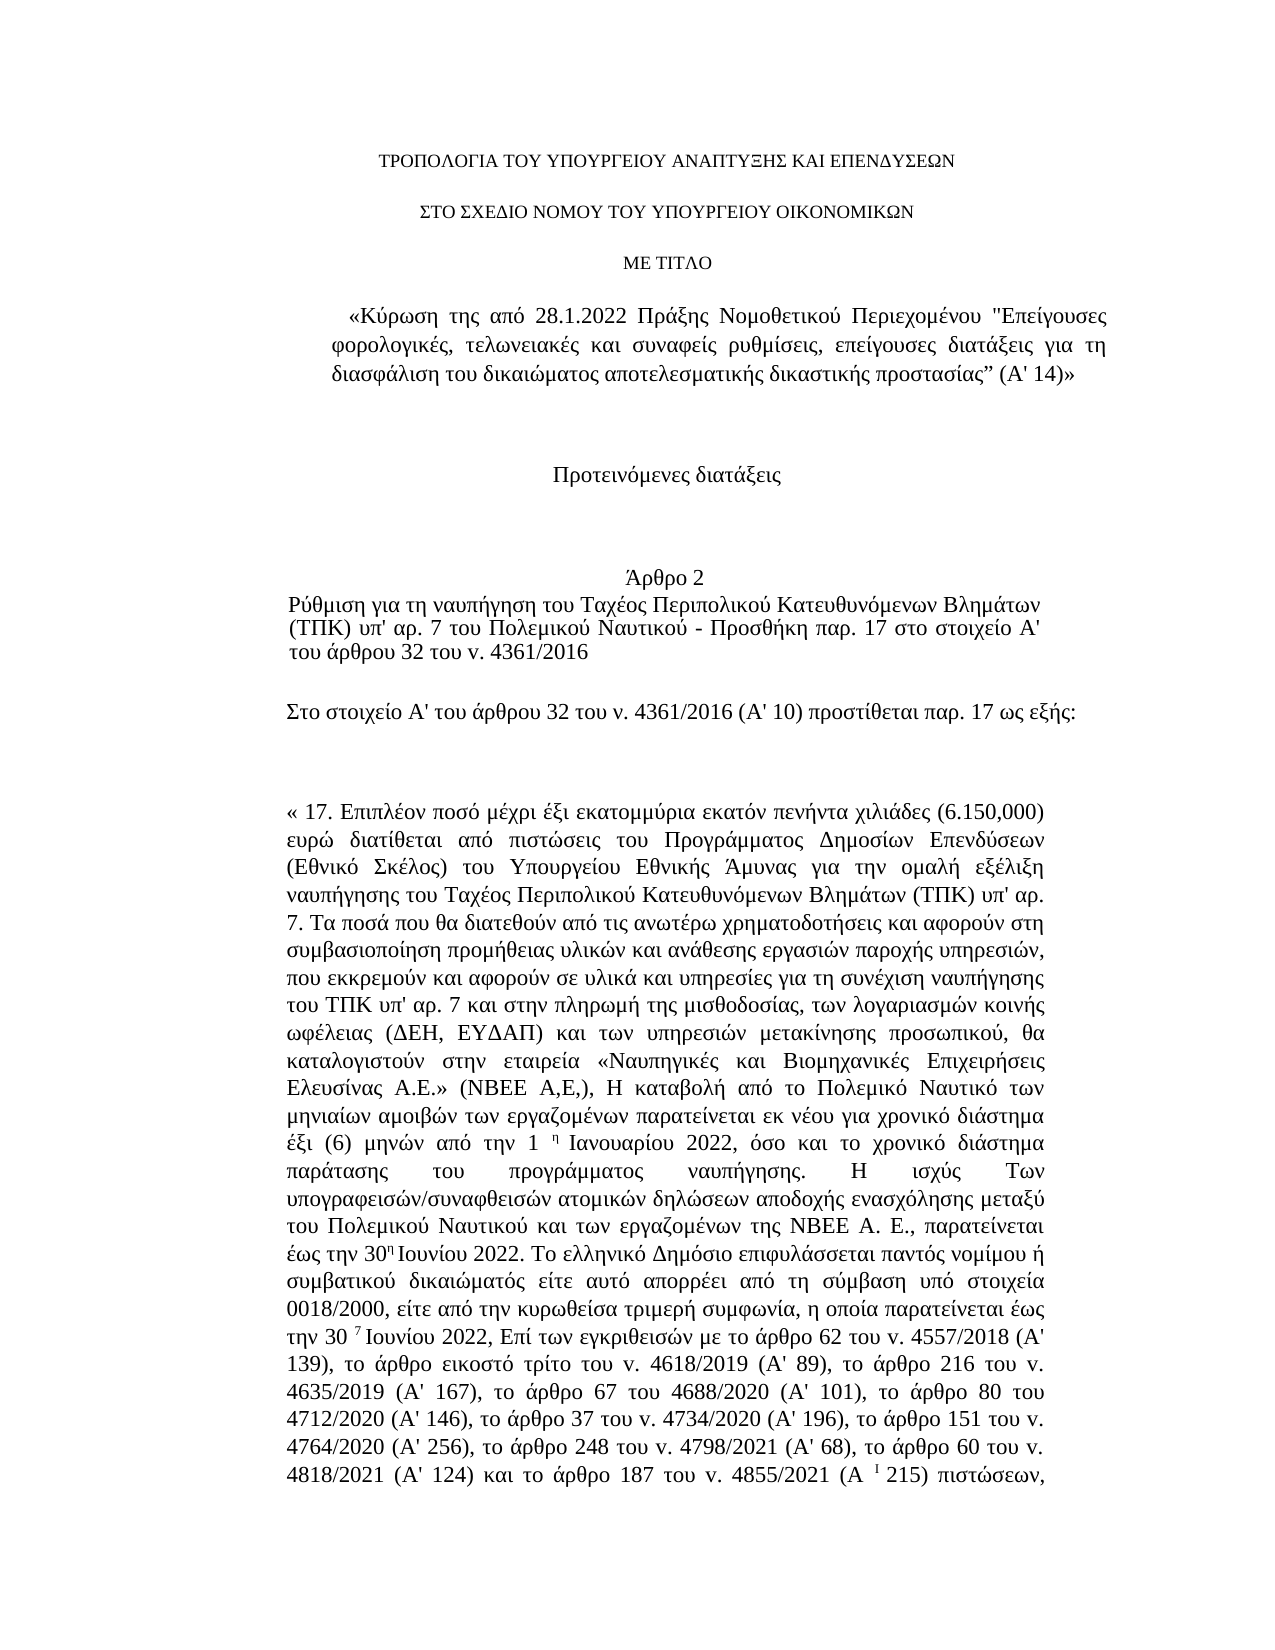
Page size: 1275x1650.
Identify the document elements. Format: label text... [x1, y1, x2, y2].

text Ρύθμιση για τη ναυπήγηση του Ταχέος Περιπολικού Κατευθυνόμενων Βλημάτων (ΤΠΚ) υπ' αρ. 7 του Πολεμικού Ναυτικού - Προσθήκη παρ. 17 στο στοιχείο Α' του άρθρου 32 του v. 4361/2016 [288, 593, 1041, 664]
text Άρθρο 2 [288, 564, 1041, 590]
text ΣΤΟ ΣΧΕΔΙΟ ΝΟΜΟΥ ΤΟΥ ΥΠΟΥΡΓΕΙΟΥ ΟΙΚΟΝΟΜΙΚΩΝ [210, 201, 1123, 222]
text «Κύρωση της από 28.1.2022 Πράξης Νομοθετικού Περιεχομένου "Επείγουσες φορολογικές, τελωνειακές και συναφείς ρυθμίσεις, επείγουσες διατάξεις για τη διασφάλιση του δικαιώματος αποτελεσματικής δικαστικής προστασίας” (Α' 14)» [331, 302, 1107, 387]
text Στο στοιχείο Α' του άρθρου 32 του ν. 4361/2016 (Α' 10) προστίθεται παρ. 17 ως εξής: [286, 698, 1107, 724]
text ΤΡΟΠΟΛΟΓΙΑ ΤΟΥ ΥΠΟΥΡΓΕΙΟΥ ΑΝΑΠΤΥΞΗΣ ΚΑΙ ΕΠΕΝΔΥΣΕΩΝ [210, 150, 1123, 172]
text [286, 798, 1045, 1487]
subtitle ΜΕ ΤΙΤΛΟ [210, 252, 1125, 273]
text Προτεινόμενες διατάξεις [288, 461, 1046, 487]
